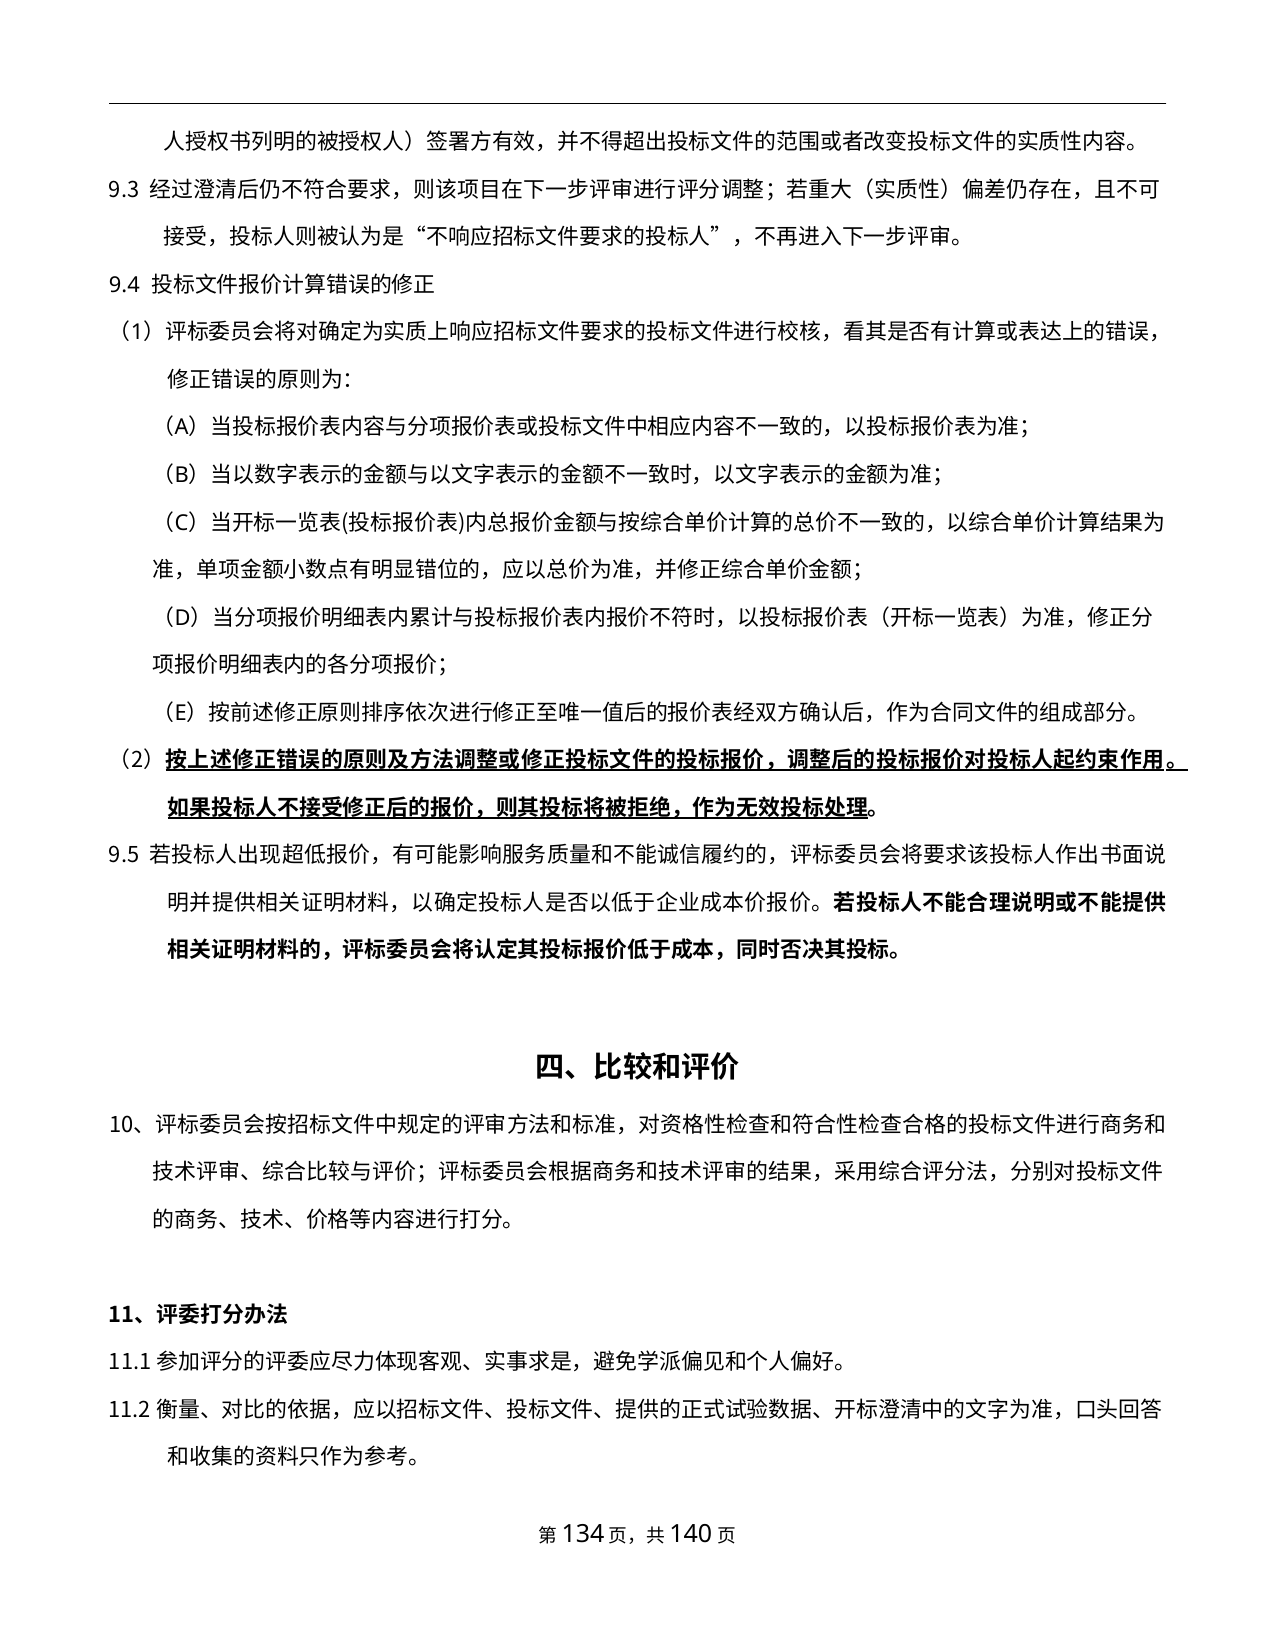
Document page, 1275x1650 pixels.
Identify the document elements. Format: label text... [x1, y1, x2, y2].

text （C）当开标一览表(投标报价表)内总报价金额与按综合单价计算的总价不一致的，以综合单价计算结果为准，单项金额小数点有明显错位的，应以总价为准，并修正综合单价金额； [152, 504, 1166, 584]
text 四、比较和评价 [109, 1043, 1166, 1086]
text 9.4 投标文件报价计算错误的修正 [109, 267, 1166, 298]
text （1）评标委员会将对确定为实质上响应招标文件要求的投标文件进行校核，看其是否有计算或表达上的错误，修正错误的原则为： [109, 314, 1166, 393]
text 11.2 衡量、对比的依据，应以招标文件、投标文件、提供的正式试验数据、开标澄清中的文字为准，口头回答和收集的资料只作为参考。 [108, 1392, 1166, 1471]
text （B）当以数字表示的金额与以文字表示的金额不一致时，以文字表示的金额为准； [109, 457, 1166, 489]
text 11.1 参加评分的评委应尽力体现客观、实事求是，避免学派偏见和个人偏好。 [109, 1344, 1166, 1376]
text 9.5 若投标人出现超低报价，有可能影响服务质量和不能诚信履约的，评标委员会将要求该投标人作出书面说明并提供相关证明材料，以确定投标人是否以低于企业成本价报价。若投标人不能合理说明或不能提供相关证明材料的，评标委员会将认定其投标报价低于成本，同时否决其投标。 [109, 837, 1166, 964]
text 10、评标委员会按招标文件中规定的评审方法和标准，对资格性检查和符合性检查合格的投标文件进行商务和技术评审、综合比较与评价；评标委员会根据商务和技术评审的结果，采用综合评分法，分别对投标文件的商务、技术、价格等内容进行打分。 [109, 1107, 1166, 1233]
text （E）按前述修正原则排序依次进行修正至唯一值后的报价表经双方确认后，作为合同文件的组成部分。 [109, 695, 1166, 726]
text （2）按上述修正错误的原则及方法调整或修正投标文件的投标报价，调整后的投标报价对投标人起约束作用。如果投标人不接受修正后的报价，则其投标将被拒绝，作为无效投标处理。 [109, 742, 1166, 821]
text 9.3 经过澄清后仍不符合要求，则该项目在下一步评审进行评分调整；若重大（实质性）偏差仍存在，且不可接受，投标人则被认为是“不响应招标文件要求的投标人”，不再进入下一步评审。 [109, 172, 1164, 251]
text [109, 124, 1166, 156]
text 11、评委打分办法 [109, 1297, 1166, 1328]
text （A）当投标报价表内容与分项报价表或投标文件中相应内容不一致的，以投标报价表为准； [109, 409, 1166, 441]
text （D）当分项报价明细表内累计与投标报价表内报价不符时，以投标报价表（开标一览表）为准，修正分项报价明细表内的各分项报价； [152, 599, 1166, 679]
